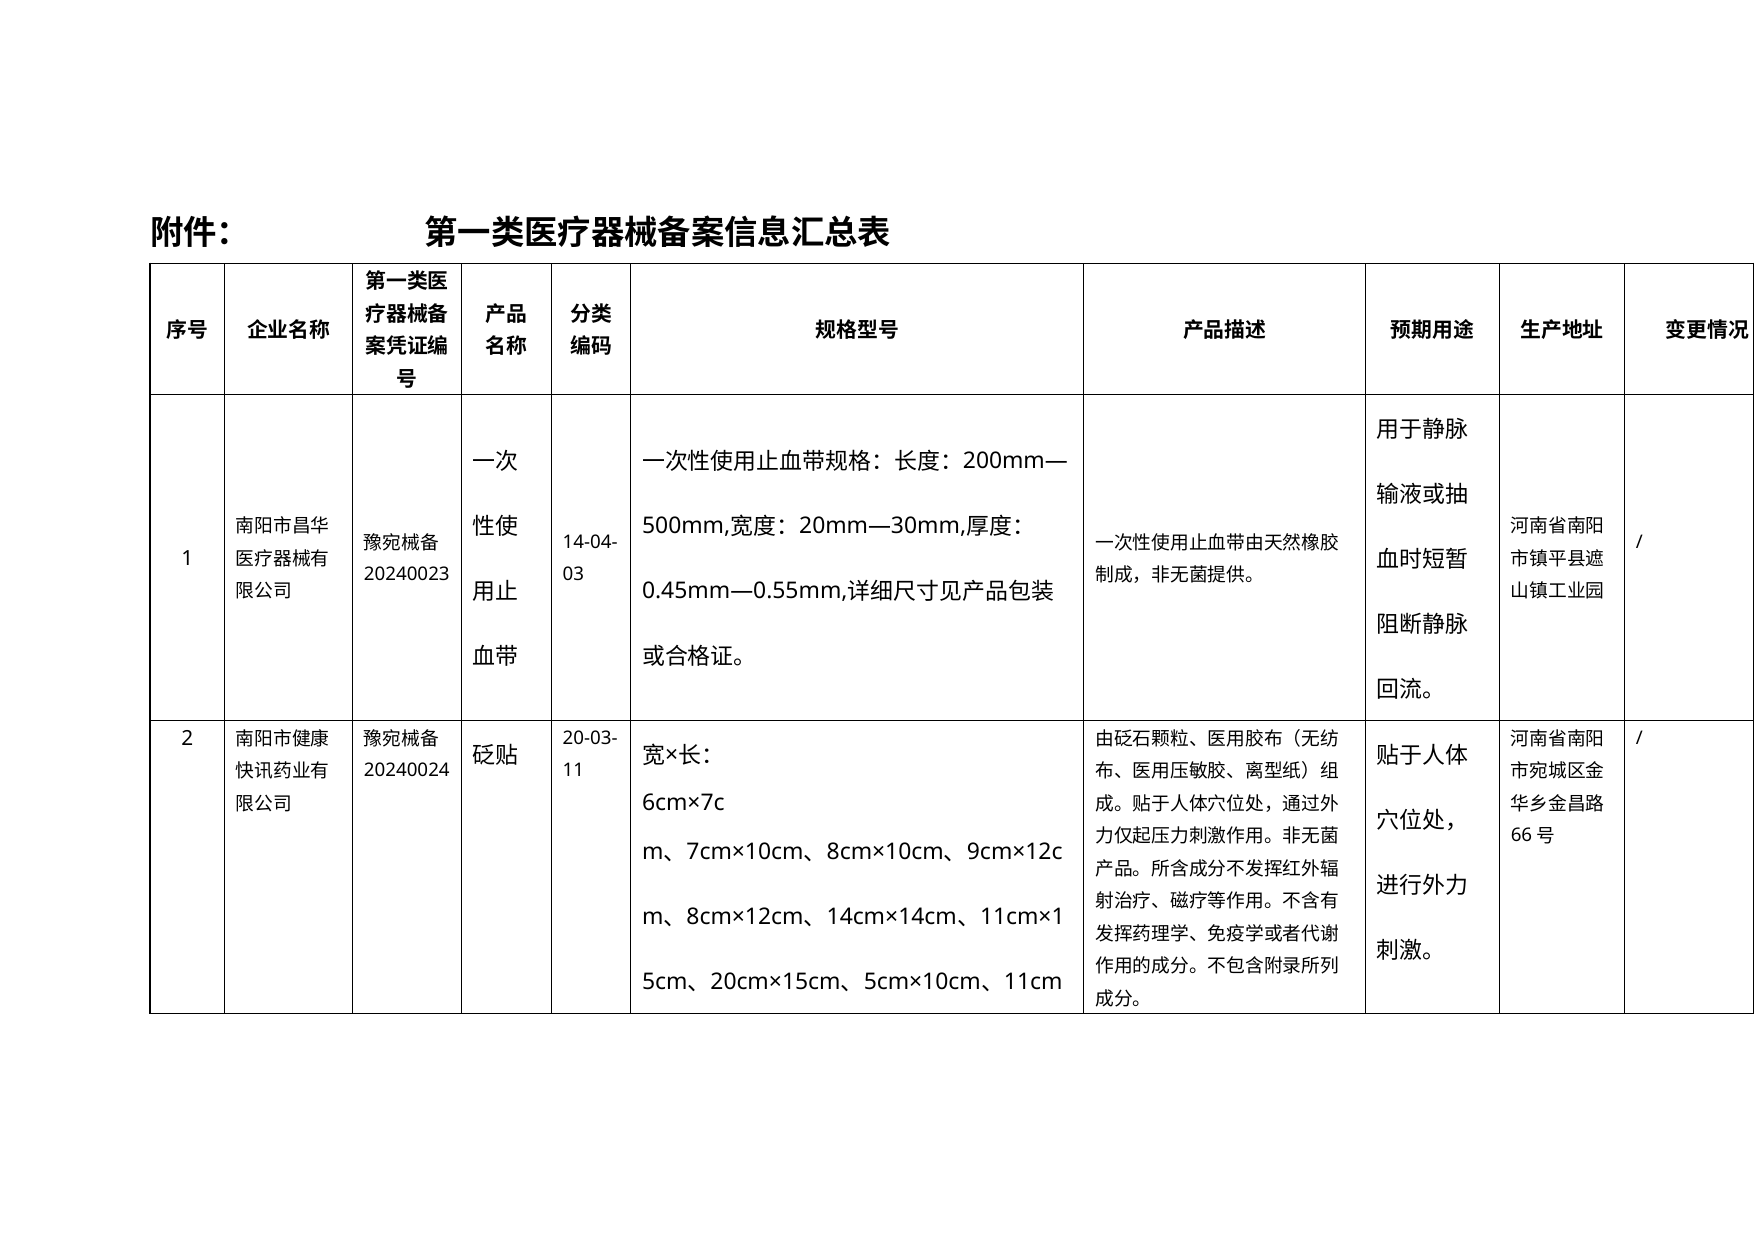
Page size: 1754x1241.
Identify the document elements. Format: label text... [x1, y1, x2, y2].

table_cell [1084, 721, 1365, 1013]
table_cell 1 [151, 395, 224, 720]
table_header 预期用途 [1366, 264, 1499, 394]
table_cell 河南省南阳市宛城区金华乡金昌路66号 [1500, 721, 1624, 1013]
table_cell 2 [151, 721, 224, 1013]
table_header 第一类医疗器械备案凭证编号 [353, 264, 461, 394]
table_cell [631, 721, 1083, 1013]
table_cell 20-03-11 [552, 721, 630, 1013]
table_cell 河南省南阳市镇平县遮山镇工业园 [1500, 395, 1624, 720]
table_cell / [1625, 721, 1753, 1013]
table_cell 一次性使用止血带由天然橡胶制成，非无菌提供。 [1084, 395, 1365, 720]
table_header 变更情况 [1625, 264, 1753, 394]
table_header 产品描述 [1084, 264, 1365, 394]
table_header 生产地址 [1500, 264, 1624, 394]
table_cell 南阳市健康快讯药业有限公司 [225, 721, 352, 1013]
table_header 序号 [151, 264, 224, 394]
table_cell 豫宛械备20240023 [353, 395, 461, 720]
table_header 产品 名称 [462, 264, 551, 394]
table_cell 南阳市昌华医疗器械有限公司 [225, 395, 352, 720]
table_cell 豫宛械备20240024 [353, 721, 461, 1013]
text 附件： 第一类医疗器械备案信息汇总表 [150, 198, 1604, 263]
table_header 企业名称 [225, 264, 352, 394]
table_cell 贴于人体穴位处，进行外力刺激。 [1366, 721, 1499, 1013]
table_cell 一次性使用止血带 [462, 395, 551, 720]
table_cell 用于静脉输液或抽血时短暂阻断静脉回流。 [1366, 395, 1499, 720]
table_cell / [1625, 395, 1753, 720]
table_header 规格型号 [631, 264, 1083, 394]
table_header 分类 编码 [552, 264, 630, 394]
table_cell 一次性使用止血带规格：长度：200mm—500mm,宽度：20mm—30mm,厚度：0.45mm—0.55mm,详细尺寸见产品包装或合格证。 [631, 395, 1083, 720]
table_cell 14-04-03 [552, 395, 630, 720]
table_cell 砭贴 [462, 721, 551, 1013]
